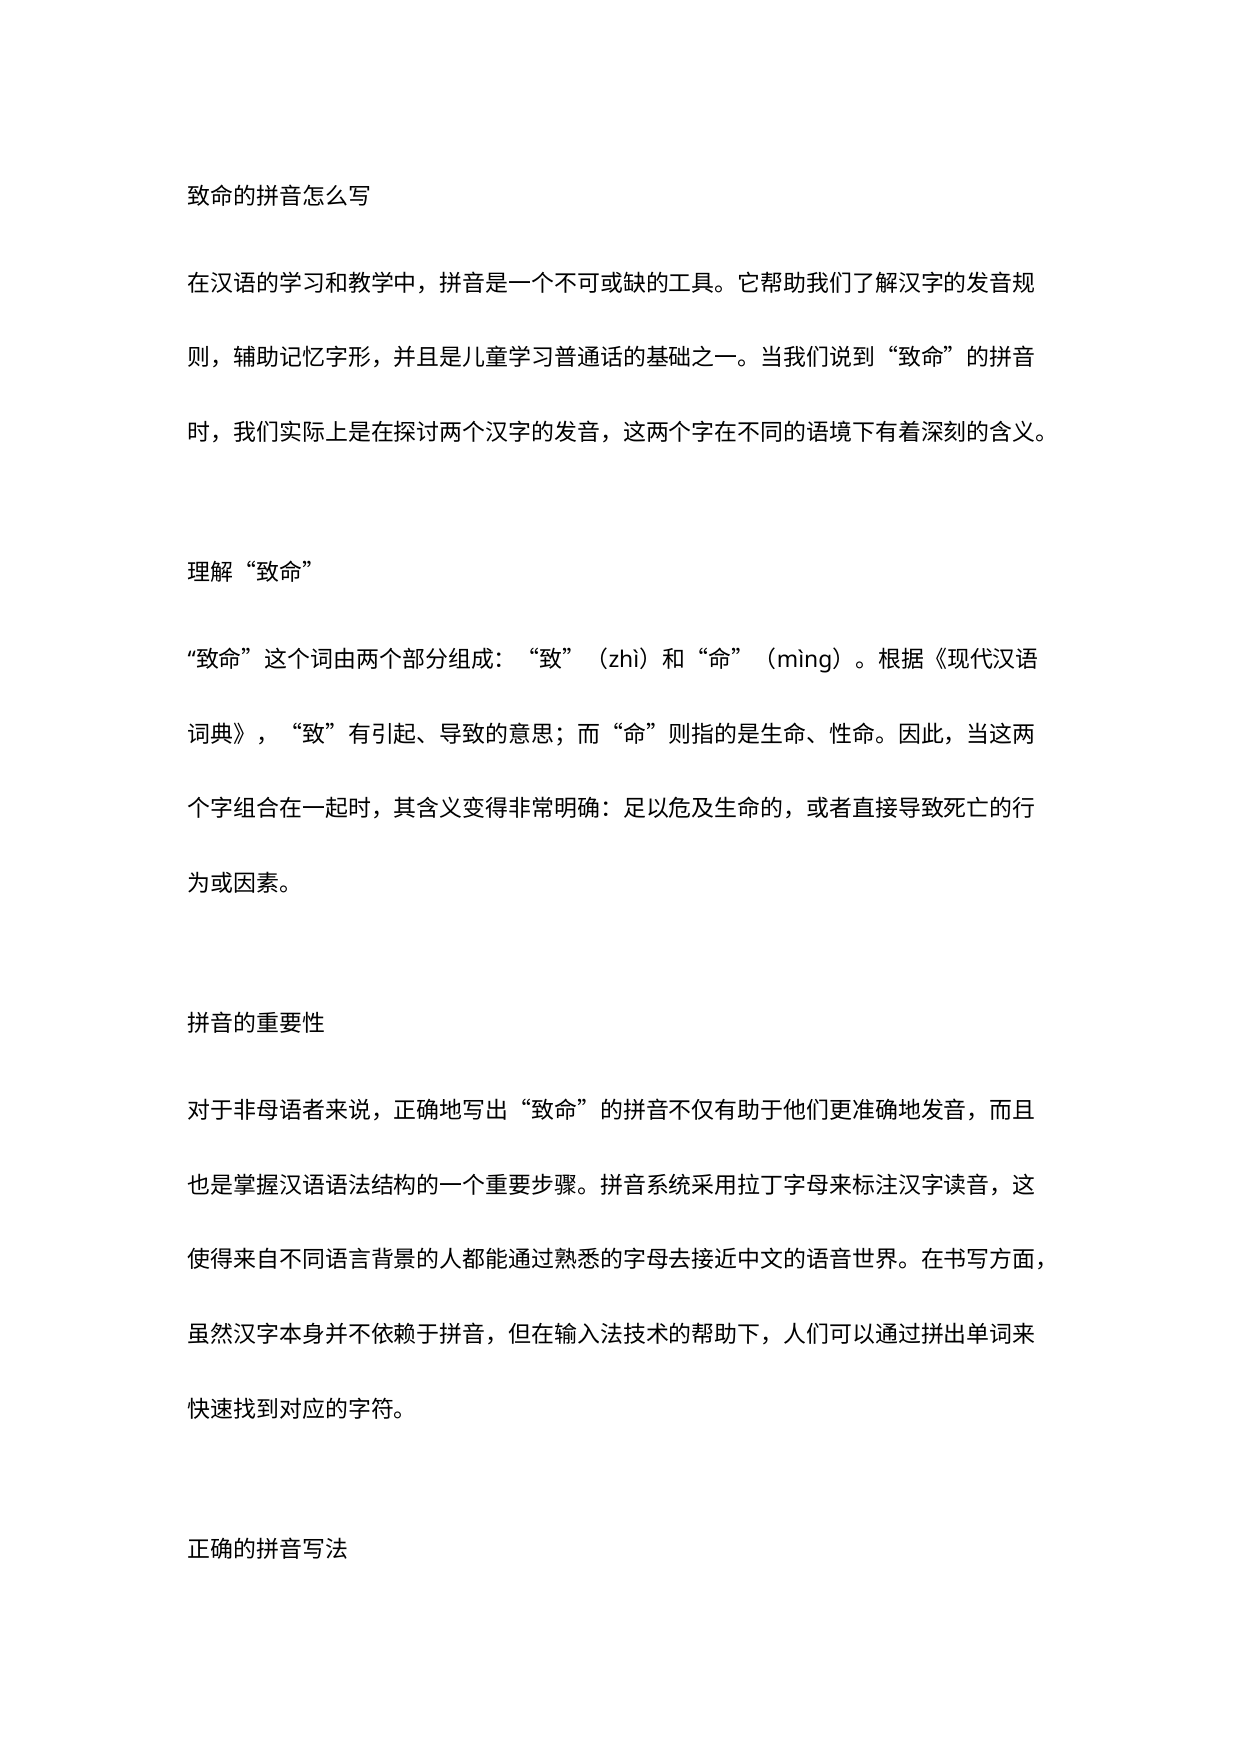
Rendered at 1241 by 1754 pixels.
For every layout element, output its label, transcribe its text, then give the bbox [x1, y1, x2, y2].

text 在汉语的学习和教学中，拼音是一个不可或缺的工具。它帮助我们了解汉字的发音规则，辅助记忆字形，并且是儿童学习普通话的基础之一。当我们说到“致命”的拼音时，我们实际上是在探讨两个汉字的发音，这两个字在不同的语境下有着深刻的含义。 [187, 248, 1053, 463]
text 理解“致命” [187, 538, 1053, 603]
text 对于非母语者来说，正确地写出“致命”的拼音不仅有助于他们更准确地发音，而且也是掌握汉语语法结构的一个重要步骤。拼音系统采用拉丁字母来标注汉字读音，这使得来自不同语言背景的人都能通过熟悉的字母去接近中文的语音世界。在书写方面，虽然汉字本身并不依赖于拼音，但在输入法技术的帮助下，人们可以通过拼出单词来快速找到对应的字符。 [187, 1076, 1053, 1440]
text 致命的拼音怎么写 [187, 162, 1053, 227]
text 拼音的重要性 [187, 989, 1053, 1054]
text “致命”这个词由两个部分组成：“致”（zhì）和“命”（mìng）。根据《现代汉语词典》，“致”有引起、导致的意思；而“命”则指的是生命、性命。因此，当这两个字组合在一起时，其含义变得非常明确：足以危及生命的，或者直接导致死亡的行为或因素。 [187, 625, 1053, 914]
text 正确的拼音写法 [187, 1515, 1053, 1580]
